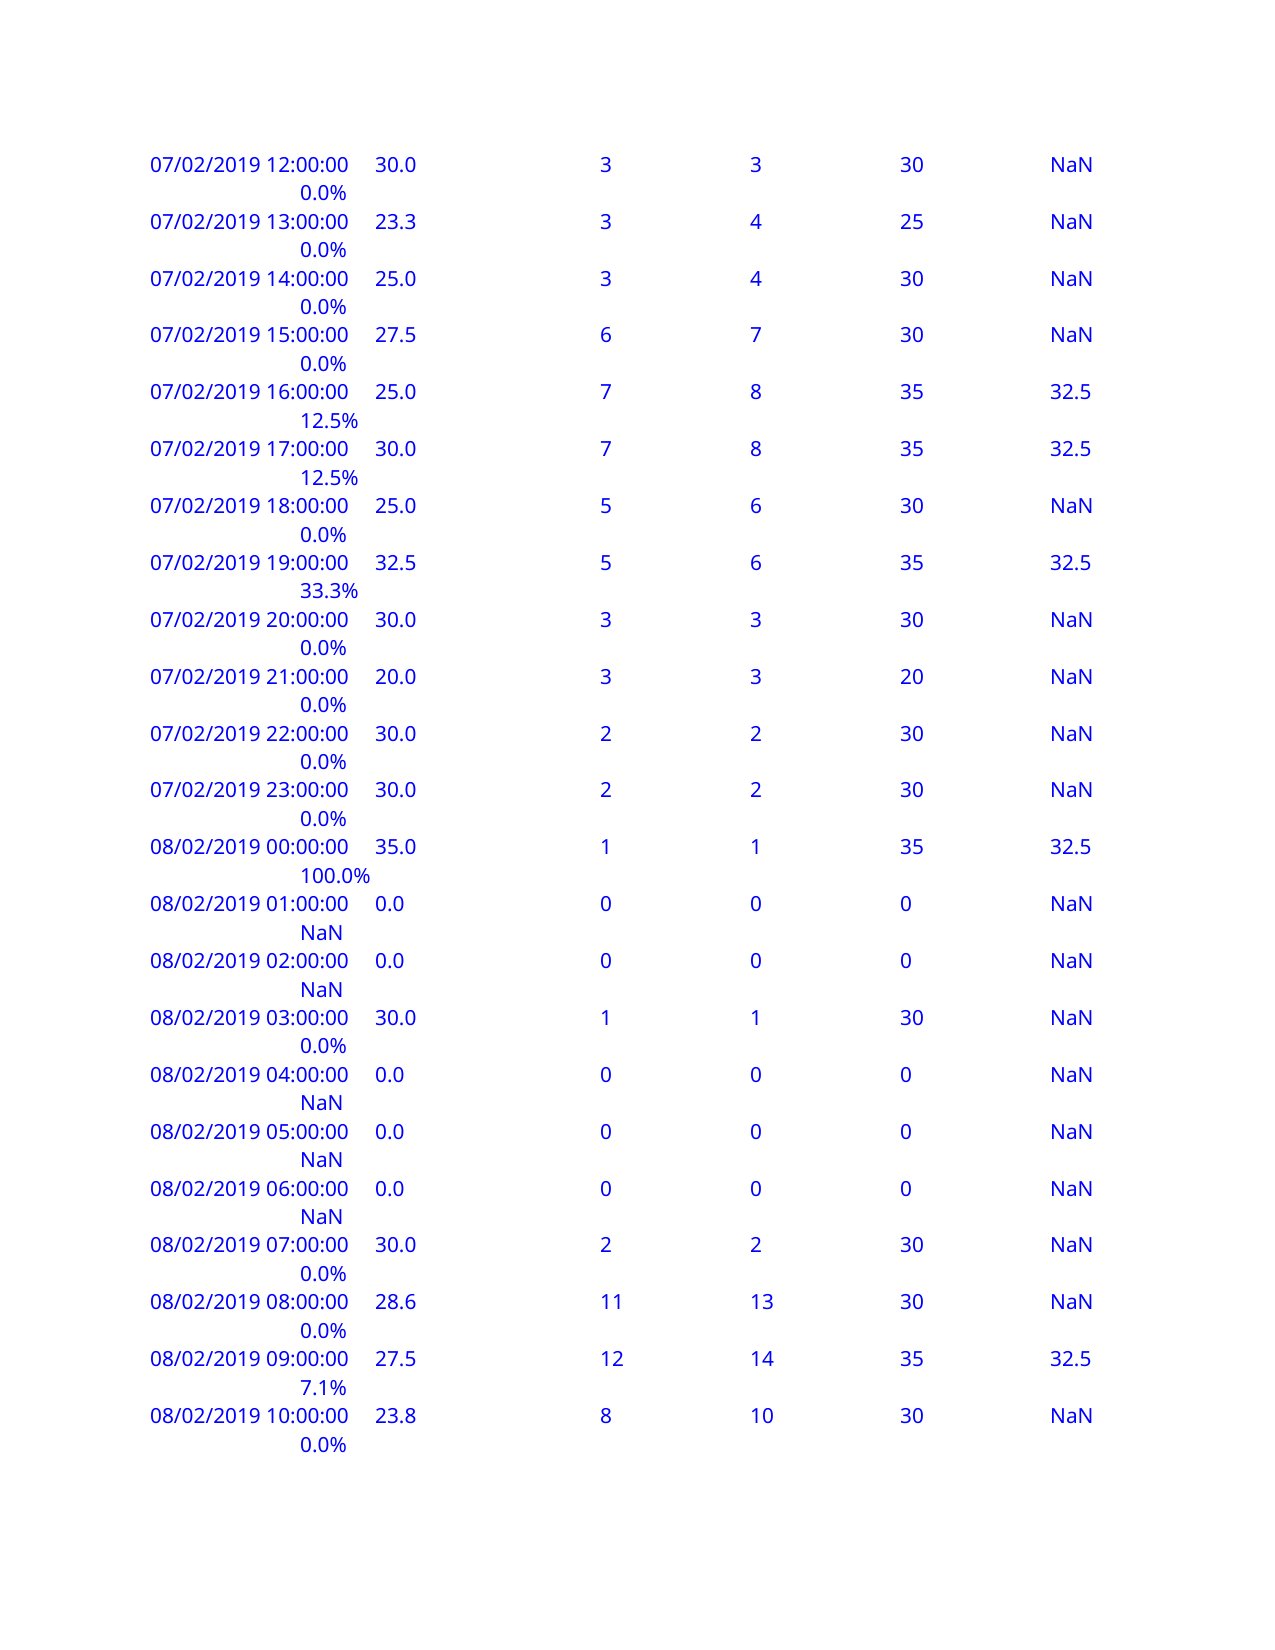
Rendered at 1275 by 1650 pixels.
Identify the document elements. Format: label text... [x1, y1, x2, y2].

text 07/02/2019 17:00:00 30.0 7 8 35 32.5 12.5% [359, 434, 1125, 491]
text 08/02/2019 00:00:00 35.0 1 1 35 32.5 100.0% [150, 832, 1125, 889]
text 08/02/2019 02:00:00 0.0 0 0 0 NaN NaN [343, 946, 1125, 1003]
text 07/02/2019 18:00:00 25.0 5 6 30 NaN 0.0% [347, 491, 1125, 548]
text 08/02/2019 04:00:00 0.0 0 0 0 NaN NaN [150, 1060, 1125, 1117]
text 07/02/2019 15:00:00 27.5 6 7 30 NaN 0.0% [347, 321, 1125, 377]
text 08/02/2019 05:00:00 0.0 0 0 0 NaN NaN [343, 1117, 1125, 1174]
text 07/02/2019 19:00:00 32.5 5 6 35 32.5 33.3% [359, 548, 1125, 605]
text 07/02/2019 14:00:00 25.0 3 4 30 NaN 0.0% [347, 264, 1125, 321]
text 07/02/2019 22:00:00 30.0 2 2 30 NaN 0.0% [347, 719, 1125, 776]
text 07/02/2019 23:00:00 30.0 2 2 30 NaN 0.0% [347, 776, 1125, 832]
text 08/02/2019 07:00:00 30.0 2 2 30 NaN 0.0% [347, 1231, 1125, 1287]
text 08/02/2019 03:00:00 30.0 1 1 30 NaN 0.0% [347, 1003, 1125, 1060]
text 07/02/2019 21:00:00 20.0 3 3 20 NaN 0.0% [347, 662, 1125, 719]
text 08/02/2019 01:00:00 0.0 0 0 0 NaN NaN [343, 889, 1125, 946]
text 08/02/2019 10:00:00 23.8 8 10 30 NaN 0.0% [347, 1401, 1125, 1458]
text 07/02/2019 12:00:00 30.0 3 3 30 NaN 0.0% [150, 150, 1125, 207]
text 07/02/2019 16:00:00 25.0 7 8 35 32.5 12.5% [150, 377, 1125, 434]
text 07/02/2019 13:00:00 23.3 3 4 25 NaN 0.0% [347, 207, 1125, 264]
text 08/02/2019 08:00:00 28.6 11 13 30 NaN 0.0% [150, 1287, 1125, 1344]
text 08/02/2019 06:00:00 0.0 0 0 0 NaN NaN [343, 1174, 1125, 1231]
text 08/02/2019 09:00:00 27.5 12 14 35 32.5 7.1% [347, 1344, 1125, 1401]
text 07/02/2019 20:00:00 30.0 3 3 30 NaN 0.0% [150, 605, 1125, 662]
